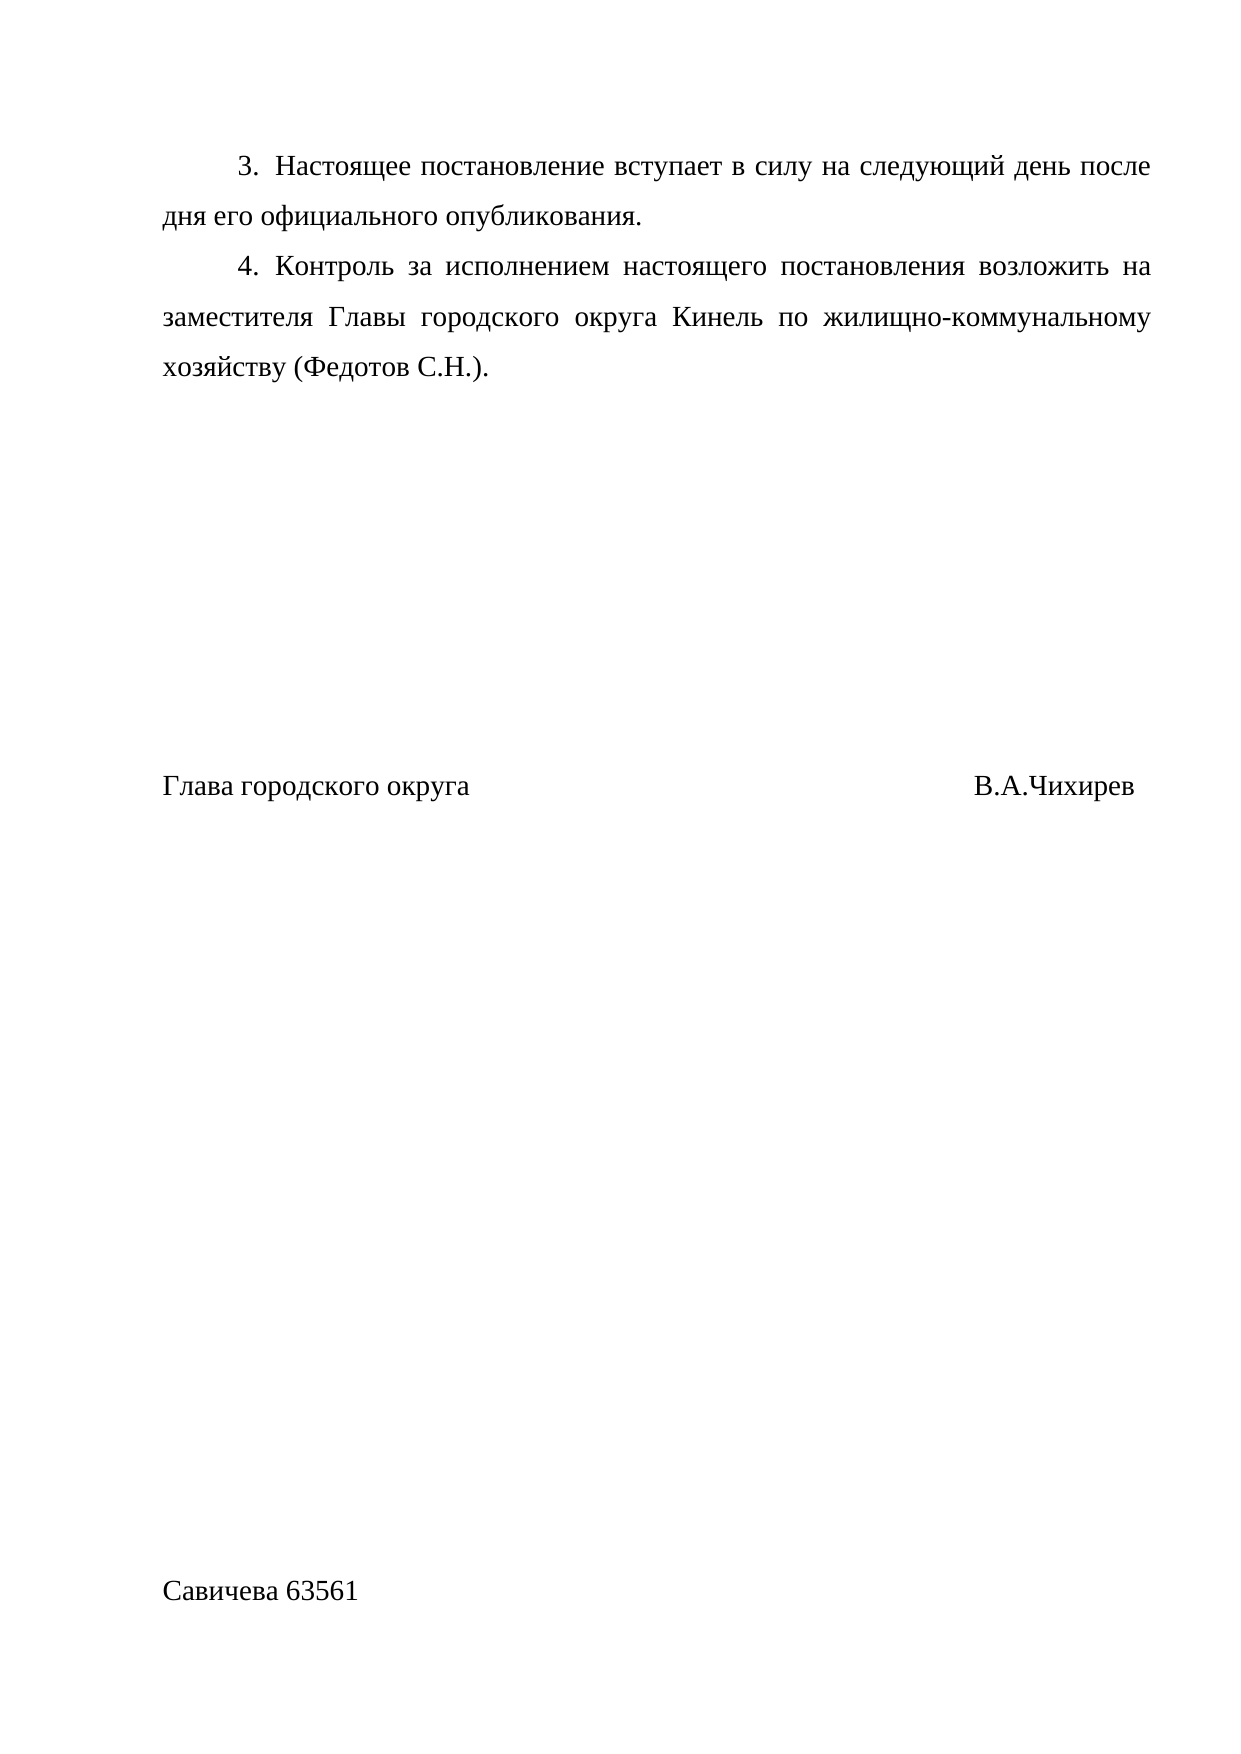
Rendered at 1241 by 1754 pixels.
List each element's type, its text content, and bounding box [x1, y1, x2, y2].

text Глава городского округа В.А.Чихирев [162, 768, 1152, 802]
list Настоящее постановление вступает в силу на следующий день после дня его официального опубликования. [162, 148, 1152, 232]
list Контроль за исполнением настоящего постановления возложить на заместителя Главы городского округа Кинель по жилищно-коммунальному хозяйству (Федотов С.Н.). [162, 248, 1152, 382]
text Савичева 63561 [162, 1573, 1152, 1607]
